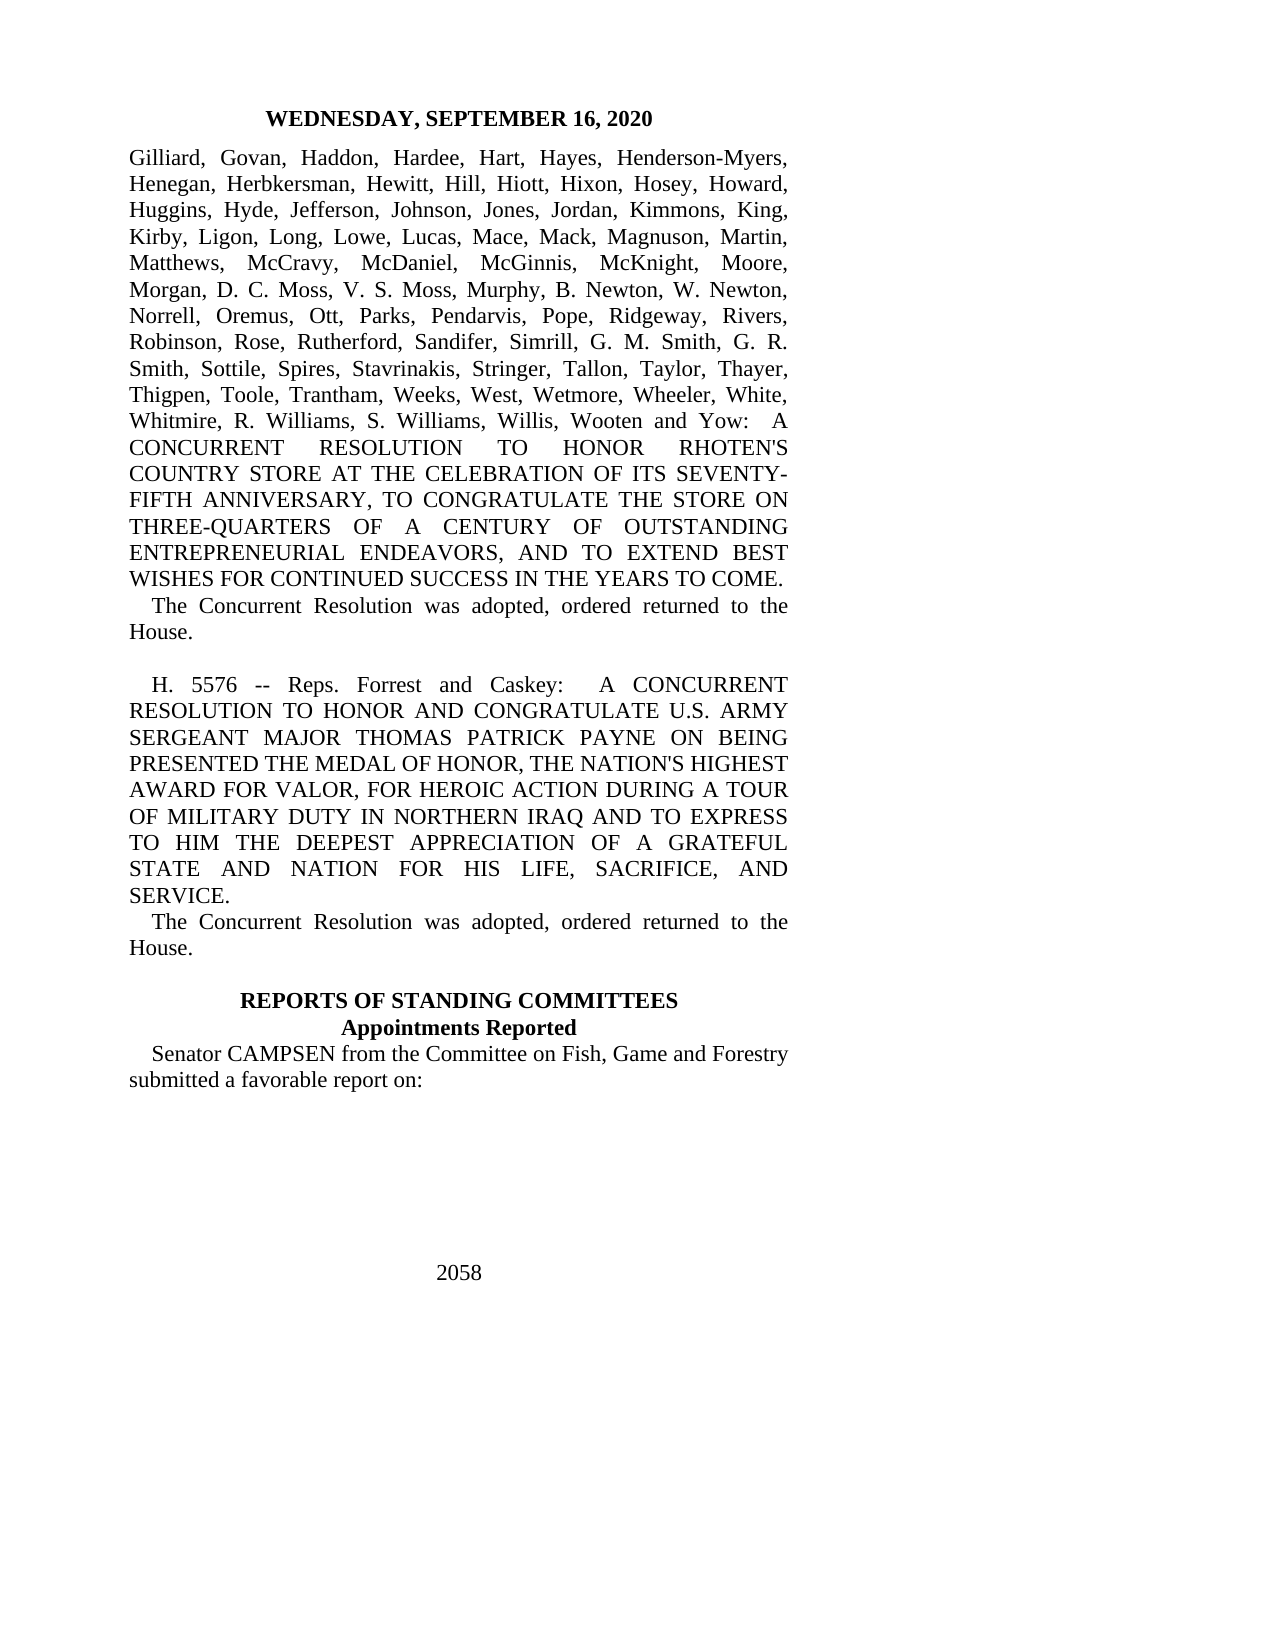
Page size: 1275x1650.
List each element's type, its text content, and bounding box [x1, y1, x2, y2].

text REPORTS OF STANDING COMMITTEES [129, 987, 789, 1013]
text Appointments Reported [129, 1013, 789, 1040]
text H. 5576 -- Reps. Forrest and Caskey: A CONCURRENT RESOLUTION TO HONOR AND CONGRATULATE U.S. ARMY SERGEANT MAJOR THOMAS PATRICK PAYNE ON BEING PRESENTED THE MEDAL OF HONOR, THE NATION'S HIGHEST AWARD FOR VALOR, FOR HEROIC ACTION DURING A TOUR OF MILITARY DUTY IN NORTHERN IRAQ AND TO EXPRESS TO HIM THE DEEPEST APPRECIATION OF A GRATEFUL STATE AND NATION FOR HIS LIFE, SACRIFICE, AND SERVICE. [129, 671, 789, 908]
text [129, 144, 789, 592]
text The Concurrent Resolution was adopted, ordered returned to the House. [129, 908, 789, 961]
text Senator CAMPSEN from the Committee on Fish, Game and Forestry submitted a favorable report on: [129, 1040, 789, 1093]
text The Concurrent Resolution was adopted, ordered returned to the House. [129, 592, 789, 644]
